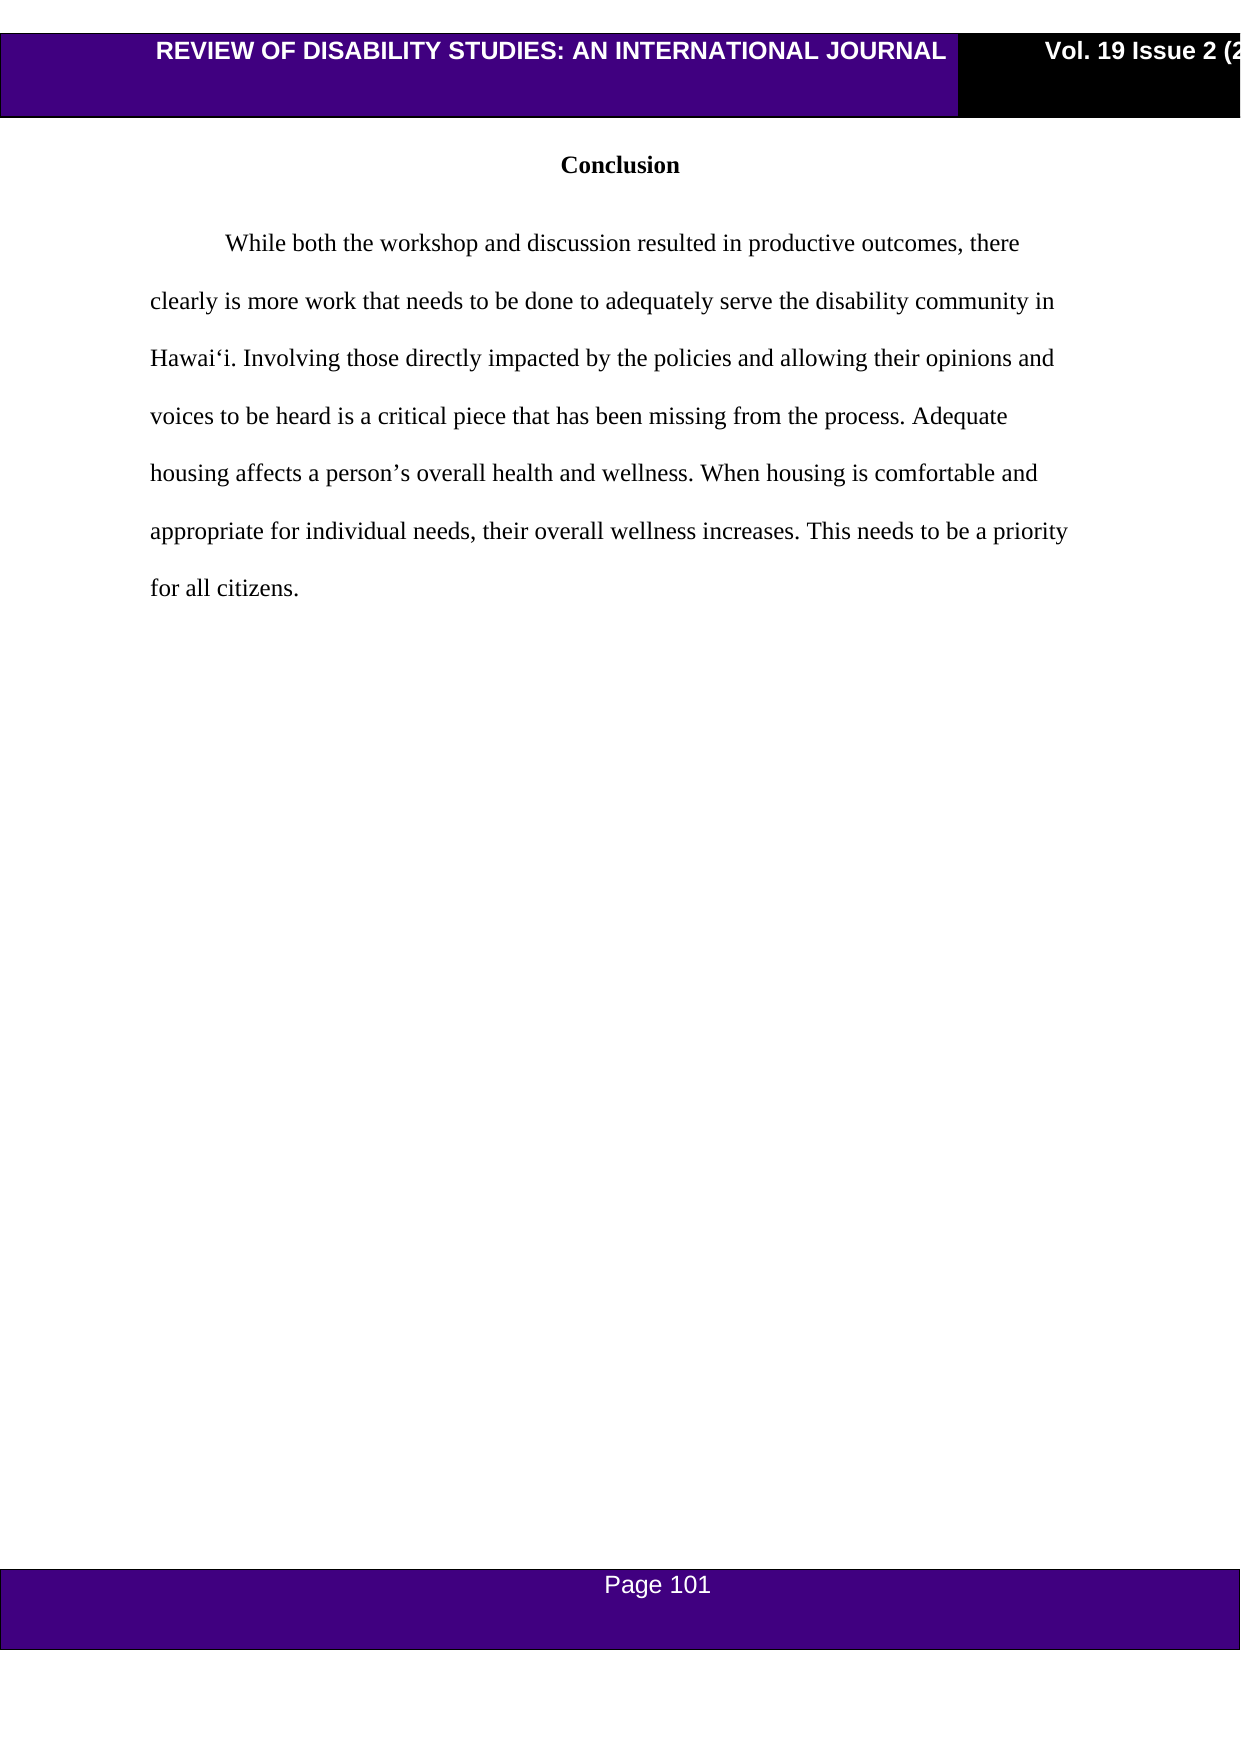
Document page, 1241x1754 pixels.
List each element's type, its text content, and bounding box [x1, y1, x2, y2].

subtitle Conclusion [150, 150, 1090, 179]
text While both the workshop and discussion resulted in productive outcomes, there clearly is more work that needs to be done to adequately serve the disability community in Hawaiʻi. Involving those directly impacted by the policies and allowing their opinions and voices to be heard is a critical piece that has been missing from the process. Adequate housing affects a person’s overall health and wellness. When housing is comfortable and appropriate for individual needs, their overall wellness increases. This needs to be a priority for all citizens. [150, 228, 1090, 602]
